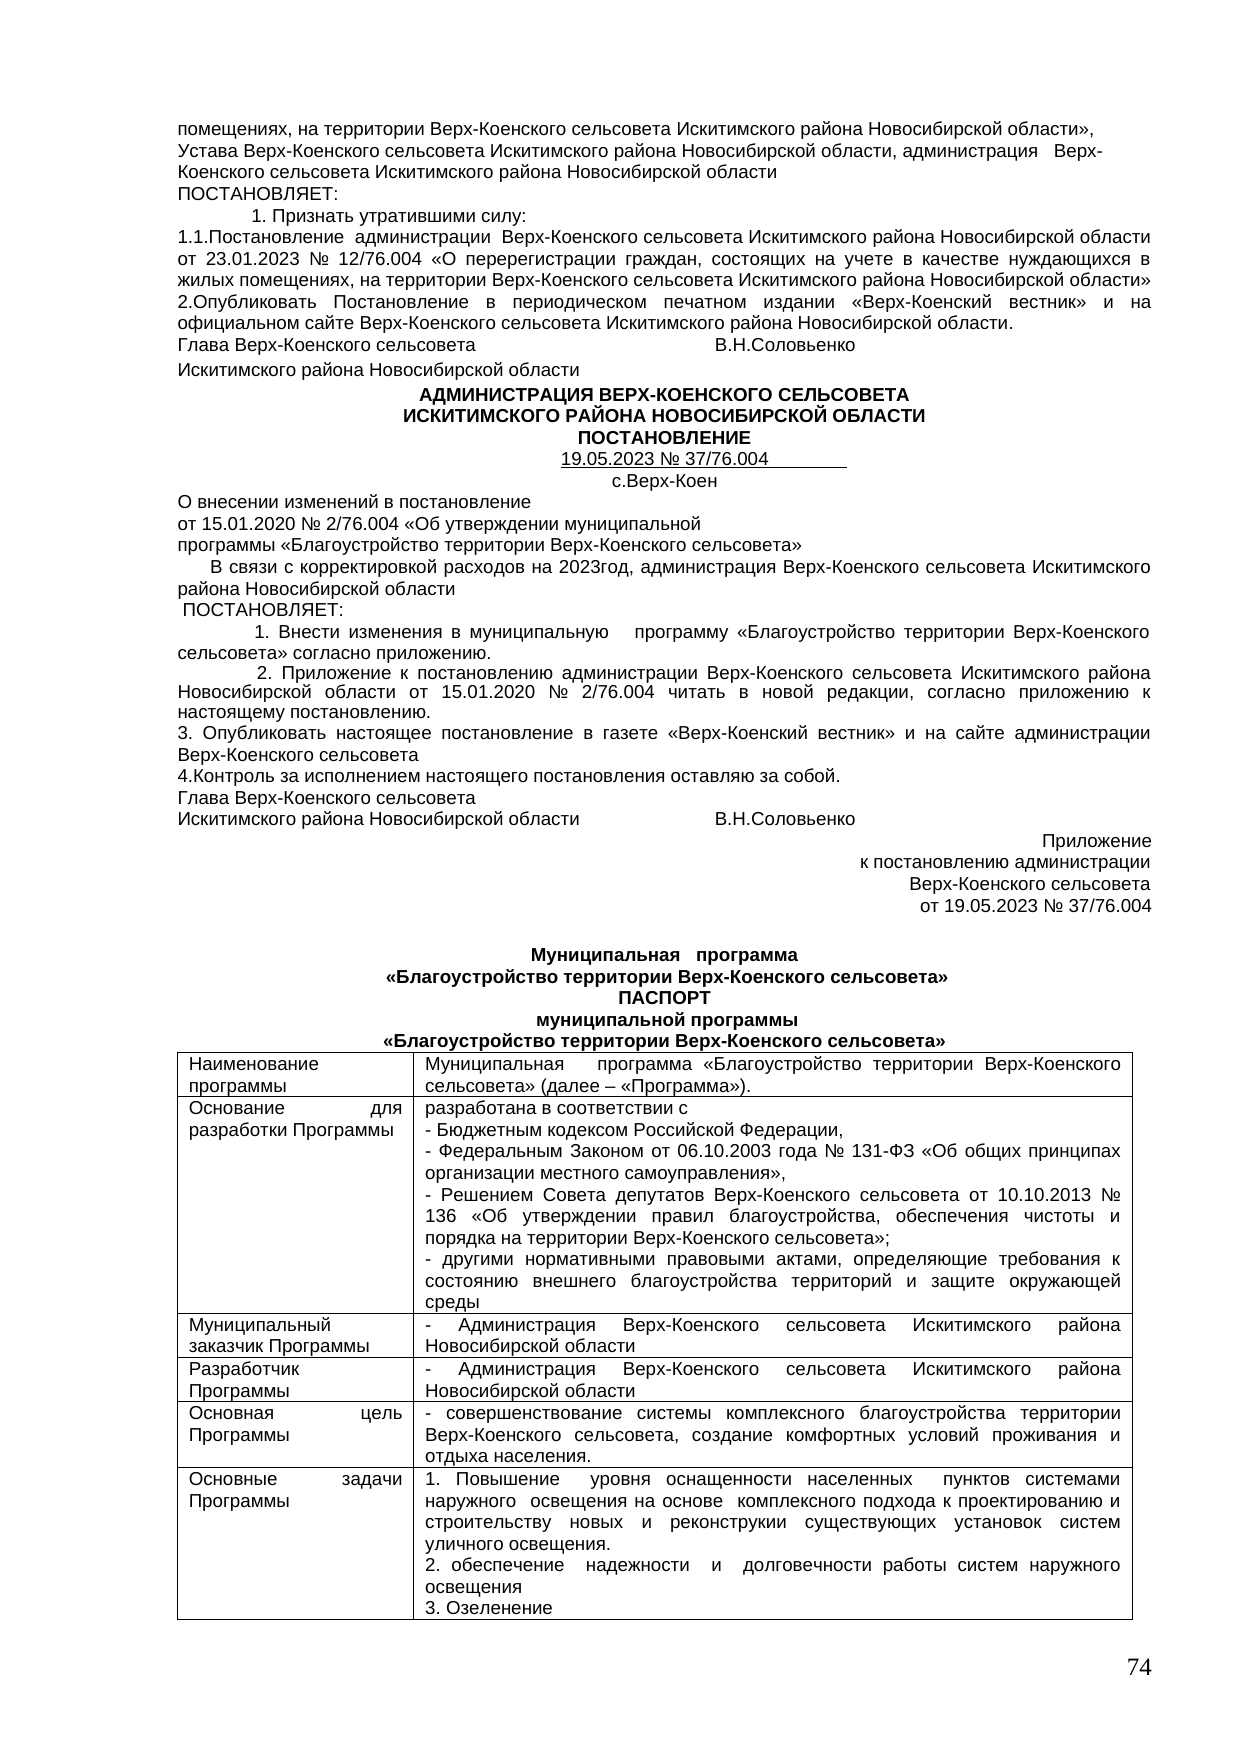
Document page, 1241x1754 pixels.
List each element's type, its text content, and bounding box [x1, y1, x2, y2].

text «Благоустройство территории Верх-Коенского сельсовета» [177, 1030, 1152, 1052]
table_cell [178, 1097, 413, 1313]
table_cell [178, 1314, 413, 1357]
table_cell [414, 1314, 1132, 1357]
text 1. Внести изменения в муниципальную программу «Благоустройство территории Верх-Коенского сельсовета» согласно приложению. [177, 621, 1152, 664]
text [177, 118, 1152, 183]
text АДМИНИСТРАЦИЯ ВЕРХ-КОЕНСКОГО СЕЛЬСОВЕТА [177, 383, 1152, 405]
text 2.Опубликовать Постановление в периодическом печатном издании «Верх-Коенский вестник» и на официальном сайте Верх-Коенского сельсовета Искитимского района Новосибирской области. [177, 291, 1152, 334]
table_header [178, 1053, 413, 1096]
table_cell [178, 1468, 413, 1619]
text программы «Благоустройство территории Верх-Коенского сельсовета» [177, 534, 1152, 556]
text ПОСТАНОВЛЕНИЕ [177, 426, 1152, 448]
text О внесении изменений в постановление [177, 491, 1152, 513]
text Искитимского района Новосибирской области [177, 358, 1152, 380]
text ПАСПОРТ [177, 987, 1152, 1009]
text от 19.05.2023 № 37/76.004 [177, 894, 1152, 916]
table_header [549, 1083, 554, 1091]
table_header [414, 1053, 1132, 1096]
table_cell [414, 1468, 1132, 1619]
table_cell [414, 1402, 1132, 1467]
text 1. Признать утратившими силу: [177, 204, 1152, 226]
text Муниципальная программа [177, 944, 1152, 966]
text «Благоустройство территории Верх-Коенского сельсовета» [177, 966, 1152, 987]
text 2. Приложение к постановлению администрации Верх-Коенского сельсовета Искитимского района Новосибирской области от 15.01.2020 № 2/76.004 читать в новой редакции, согласно приложению к настоящему постановлению. [177, 664, 1152, 722]
text Приложение [177, 830, 1152, 851]
text ПОСТАНОВЛЯЕТ: [177, 599, 1152, 621]
text к постановлению администрации [177, 851, 1152, 873]
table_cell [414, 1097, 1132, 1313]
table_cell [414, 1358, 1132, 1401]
text ПОСТАНОВЛЯЕТ: [177, 183, 1152, 204]
text муниципальной программы [177, 1009, 1152, 1030]
text Верх-Коенского сельсовета [177, 873, 1152, 894]
text 3. Опубликовать настоящее постановление в газете «Верх-Коенский вестник» и на сайте администрации Верх-Коенского сельсовета [177, 722, 1152, 765]
text от 15.01.2020 № 2/76.004 «Об утверждении муниципальной [177, 513, 1152, 534]
text 4.Контроль за исполнением настоящего постановления оставляю за собой. [177, 765, 1152, 787]
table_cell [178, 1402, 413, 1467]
text Глава Верх-Коенского сельсовета В.Н.Соловьенко [177, 334, 1152, 355]
text Искитимского района Новосибирской области В.Н.Соловьенко [177, 808, 1152, 830]
text 19.05.2023 № 37/76.004 [177, 448, 1152, 469]
text Глава Верх-Коенского сельсовета [177, 787, 1152, 808]
text В связи с корректировкой расходов на 2023год, администрация Верх-Коенского сельсовета Искитимского района Новосибирской области [177, 556, 1152, 599]
text с.Верх-Коен [177, 469, 1152, 491]
text ИСКИТИМСКОГО РАЙОНА НОВОСИБИРСКОЙ ОБЛАСТИ [177, 405, 1152, 426]
text 1.1.Постановление администрации Верх-Коенского сельсовета Искитимского района Новосибирской области от 23.01.2023 № 12/76.004 «О перерегистрации граждан, состоящих на учете в качестве нуждающихся в жилых помещениях, на территории Верх-Коенского сельсовета Искитимского района Новосибирской области» [177, 226, 1152, 291]
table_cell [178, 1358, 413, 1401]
